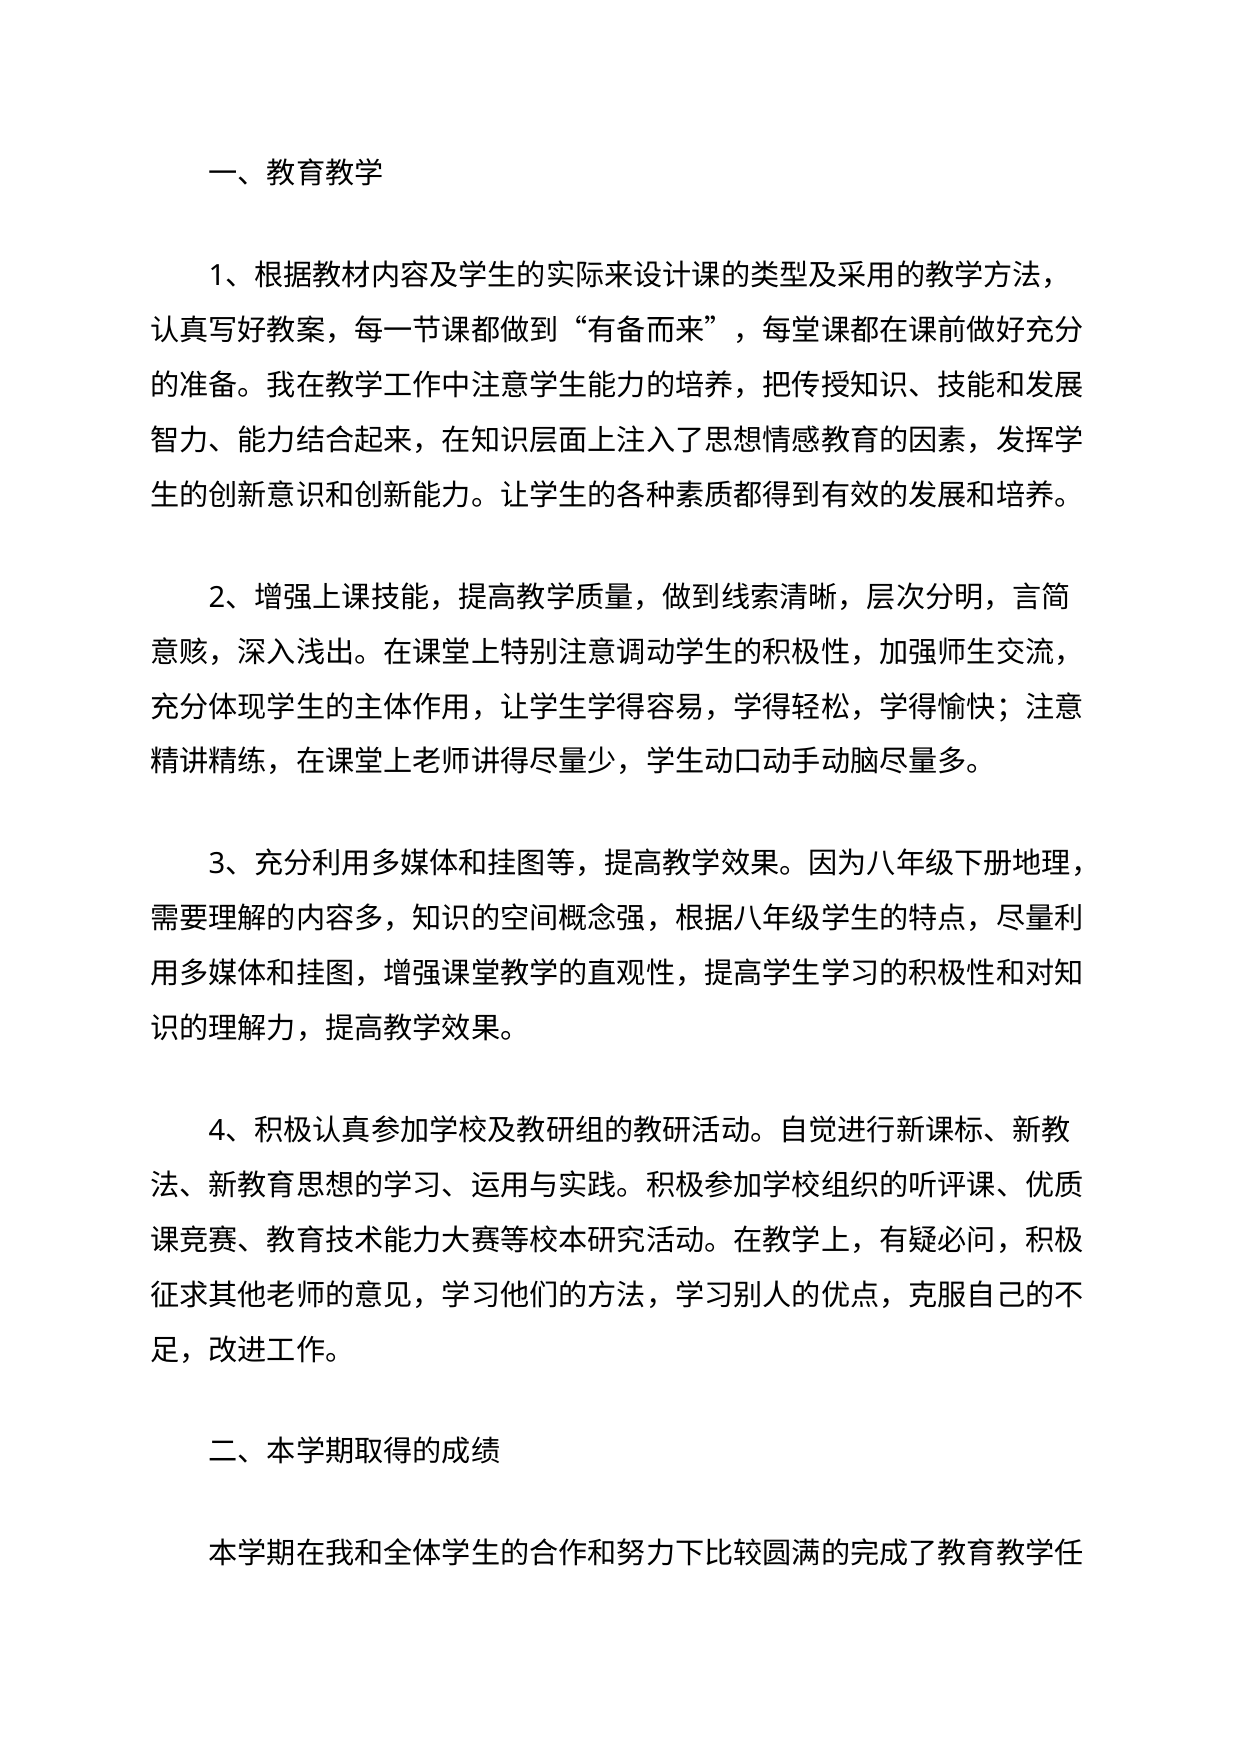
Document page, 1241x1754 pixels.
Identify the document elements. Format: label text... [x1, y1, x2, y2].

text 一、教育教学 [150, 150, 1090, 192]
text 3、充分利用多媒体和挂图等，提高教学效果。因为八年级下册地理，需要理解的内容多，知识的空间概念强，根据八年级学生的特点，尽量利用多媒体和挂图，增强课堂教学的直观性，提高学生学习的积极性和对知识的理解力，提高教学效果。 [150, 840, 1090, 1047]
text 4、积极认真参加学校及教研组的教研活动。自觉进行新课标、新教法、新教育思想的学习、运用与实践。积极参加学校组织的听评课、优质课竞赛、教育技术能力大赛等校本研究活动。在教学上，有疑必问，积极征求其他老师的意见，学习他们的方法，学习别人的优点，克服自己的不足，改进工作。 [150, 1106, 1090, 1368]
text 二、本学期取得的成绩 [150, 1428, 1090, 1470]
text 1、根据教材内容及学生的实际来设计课的类型及采用的教学方法，认真写好教案，每一节课都做到“有备而来”，每堂课都在课前做好充分的准备。我在教学工作中注意学生能力的培养，把传授知识、技能和发展智力、能力结合起来，在知识层面上注入了思想情感教育的因素，发挥学生的创新意识和创新能力。让学生的各种素质都得到有效的发展和培养。 [150, 252, 1090, 514]
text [150, 1529, 1090, 1572]
text 2、增强上课技能，提高教学质量，做到线索清晰，层次分明，言简意赅，深入浅出。在课堂上特别注意调动学生的积极性，加强师生交流，充分体现学生的主体作用，让学生学得容易，学得轻松，学得愉快；注意精讲精练，在课堂上老师讲得尽量少，学生动口动手动脑尽量多。 [150, 573, 1090, 780]
